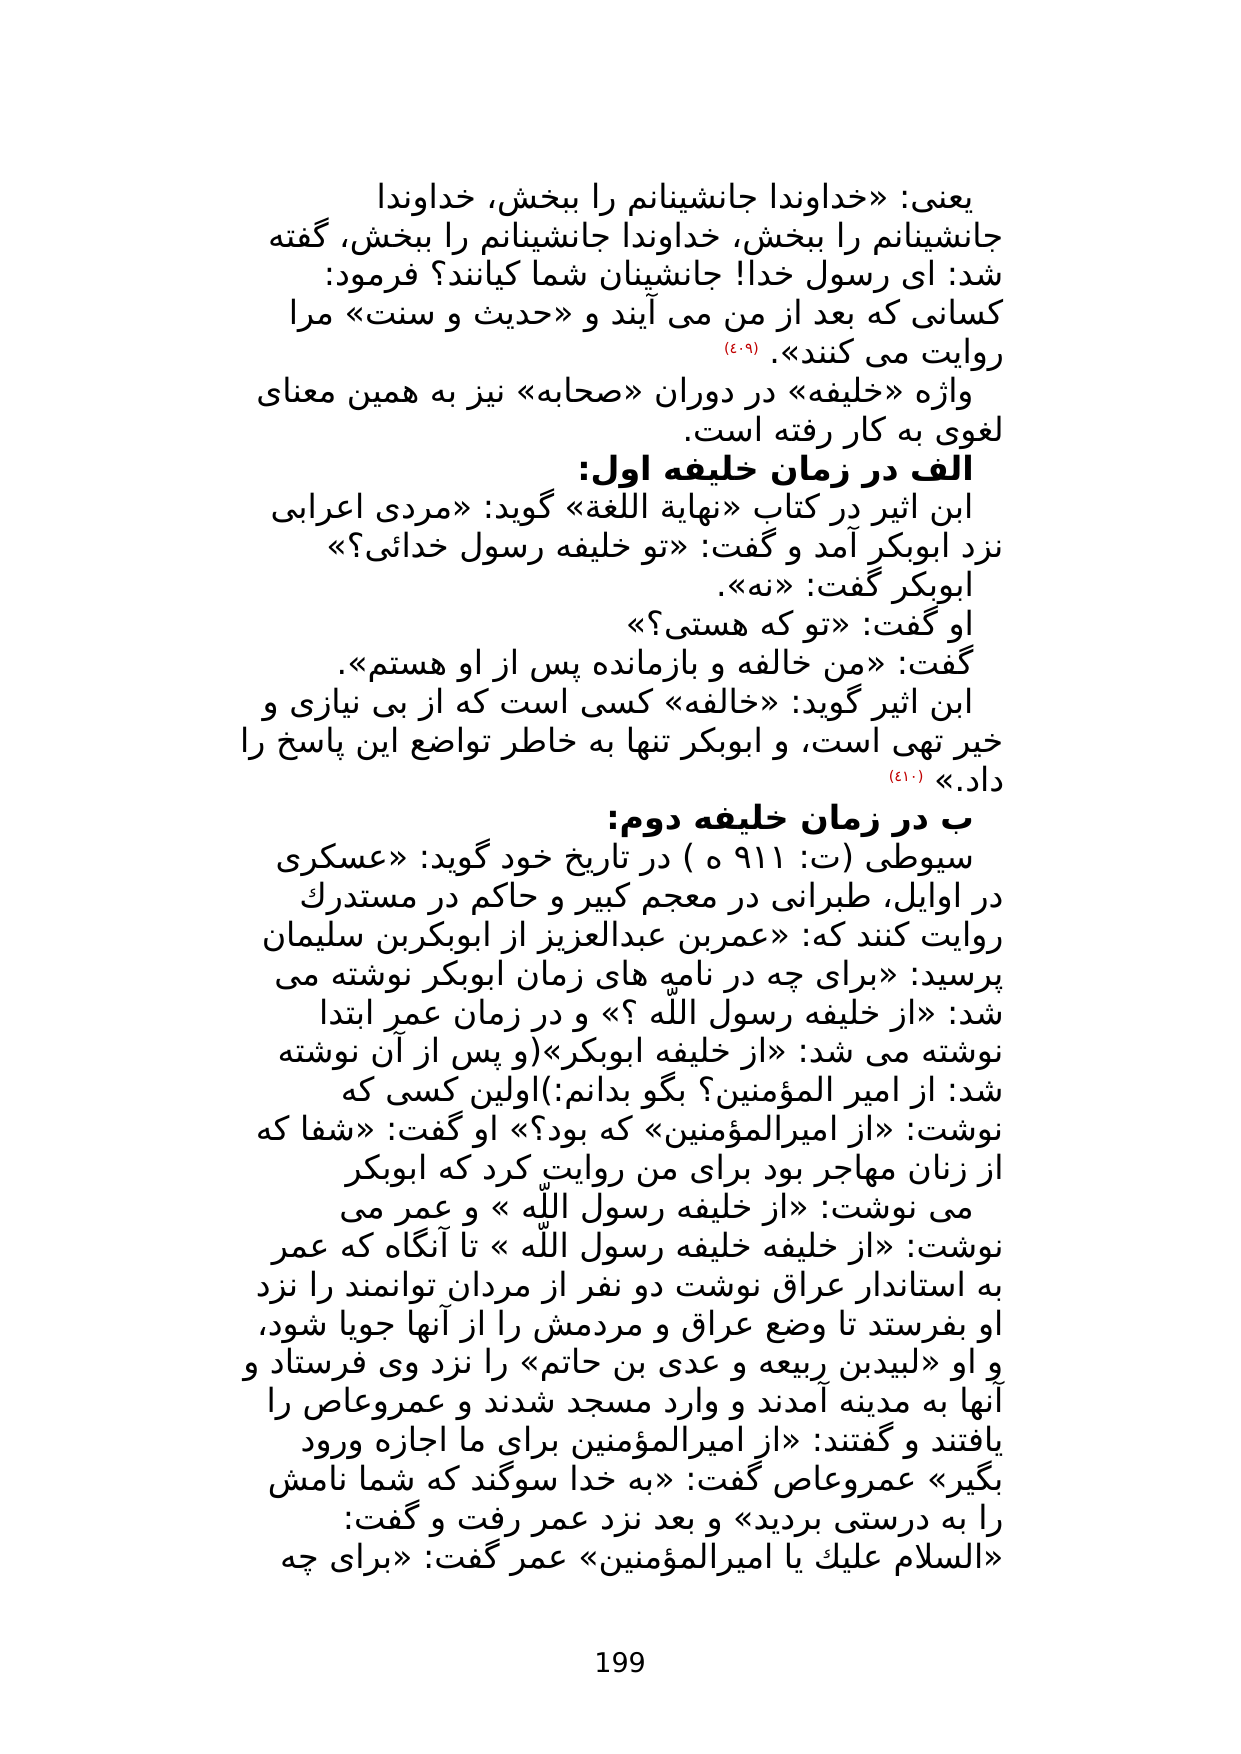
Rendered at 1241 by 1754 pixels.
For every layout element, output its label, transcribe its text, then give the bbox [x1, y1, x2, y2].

text ابوبكر گفت: «نه». [236, 566, 1004, 604]
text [236, 1187, 1004, 1576]
text گفت: «من خالفه و بازمانده پس از او هستم». [236, 643, 1004, 682]
text ابن اثير گويد: «خالفه» كسى است كه از بى نيازى و خير تهى است، و ابوبكر تنها به خاطر تواضع اين پاسخ را داد.» (٤١٠) [236, 682, 1004, 799]
text ب در زمان خليفه دوم: [236, 799, 1004, 838]
text الف در زمان خليفه اول: [236, 449, 1004, 488]
text او گفت: «تو كه هستى؟» [236, 604, 1004, 643]
text سيوطى (ت: ٩١١ ه ) در تاريخ خود گويد: «عسكرى در اوايل، طبرانى در معجم كبير و حاكم در مستدرك روايت كنند كه: «عمربن عبدالعزيز از ابوبكربن سليمان پرسيد: «براى چه در نامه هاى زمان ابوبكر نوشته مى شد: «از خليفه رسول اللّه ؟» و در زمان عمر ابتدا نوشته مى شد: «از خليفه ابوبكر»(و پس از آن نوشته شد: از امير المؤمنين؟ بگو بدانم:)اولين كسى كه نوشت: «از اميرالمؤمنين» كه بود؟» او گفت: «شفا كه از زنان مهاجر بود براى من روايت كرد كه ابوبكر [236, 838, 1004, 1187]
text يعنى: «خداوندا جانشينانم را ببخش، خداوندا جانشينانم را ببخش، خداوندا جانشينانم را ببخش، گفته شد: اى رسول خدا! جانشينان شما كيانند؟ فرمود: كسانى كه بعد از من مى آيند و «حديث و سنت» مرا روايت مى كنند». (٤٠٩) [236, 177, 1004, 371]
text واژه «خليفه» در دوران «صحابه» نيز به همين معناى لغوى به كار رفته است. [236, 371, 1004, 449]
text ابن اثير در كتاب «نهاية اللغة» گويد: «مردى اعرابى نزد ابوبكر آمد و گفت: «تو خليفه رسول خدائى؟» [236, 488, 1004, 566]
